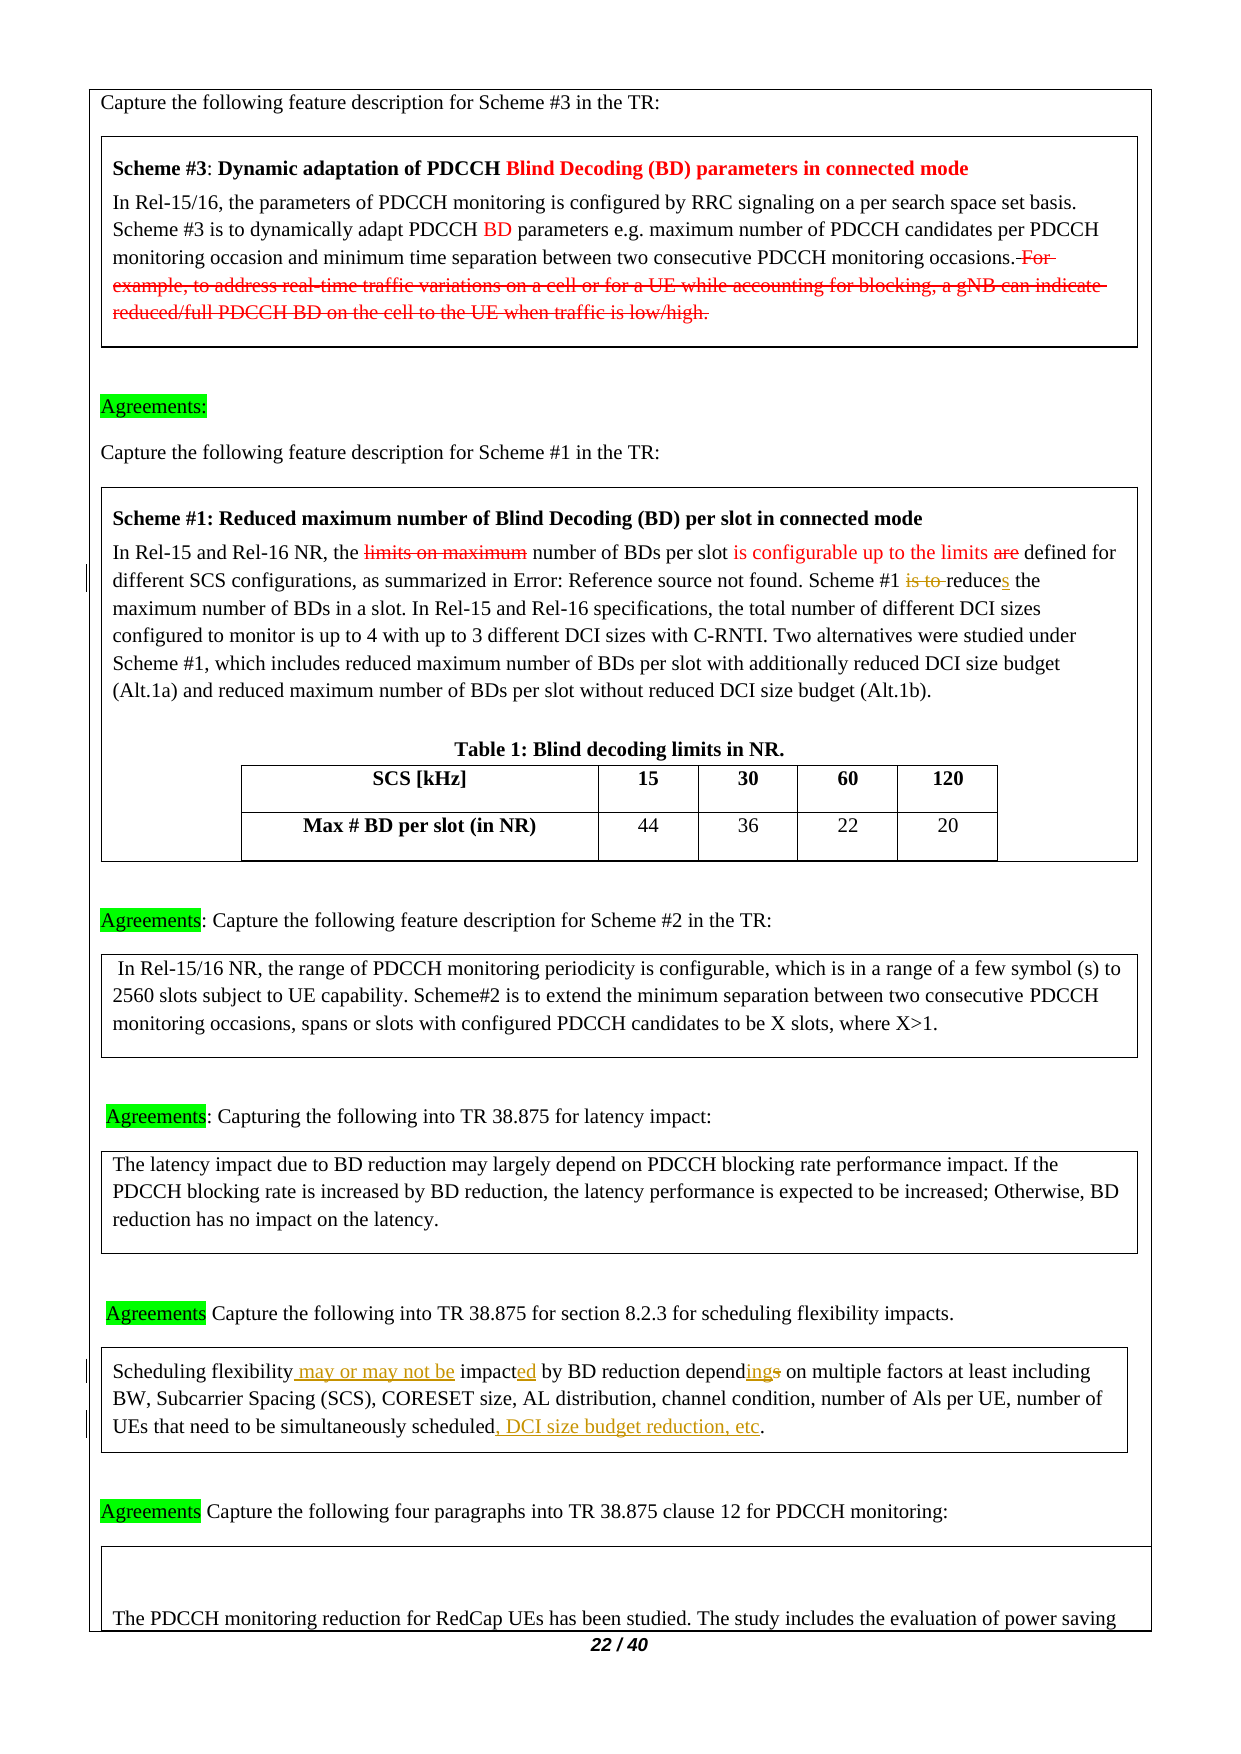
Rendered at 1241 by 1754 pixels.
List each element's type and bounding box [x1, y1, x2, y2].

table_header [90, 90, 1151, 1631]
